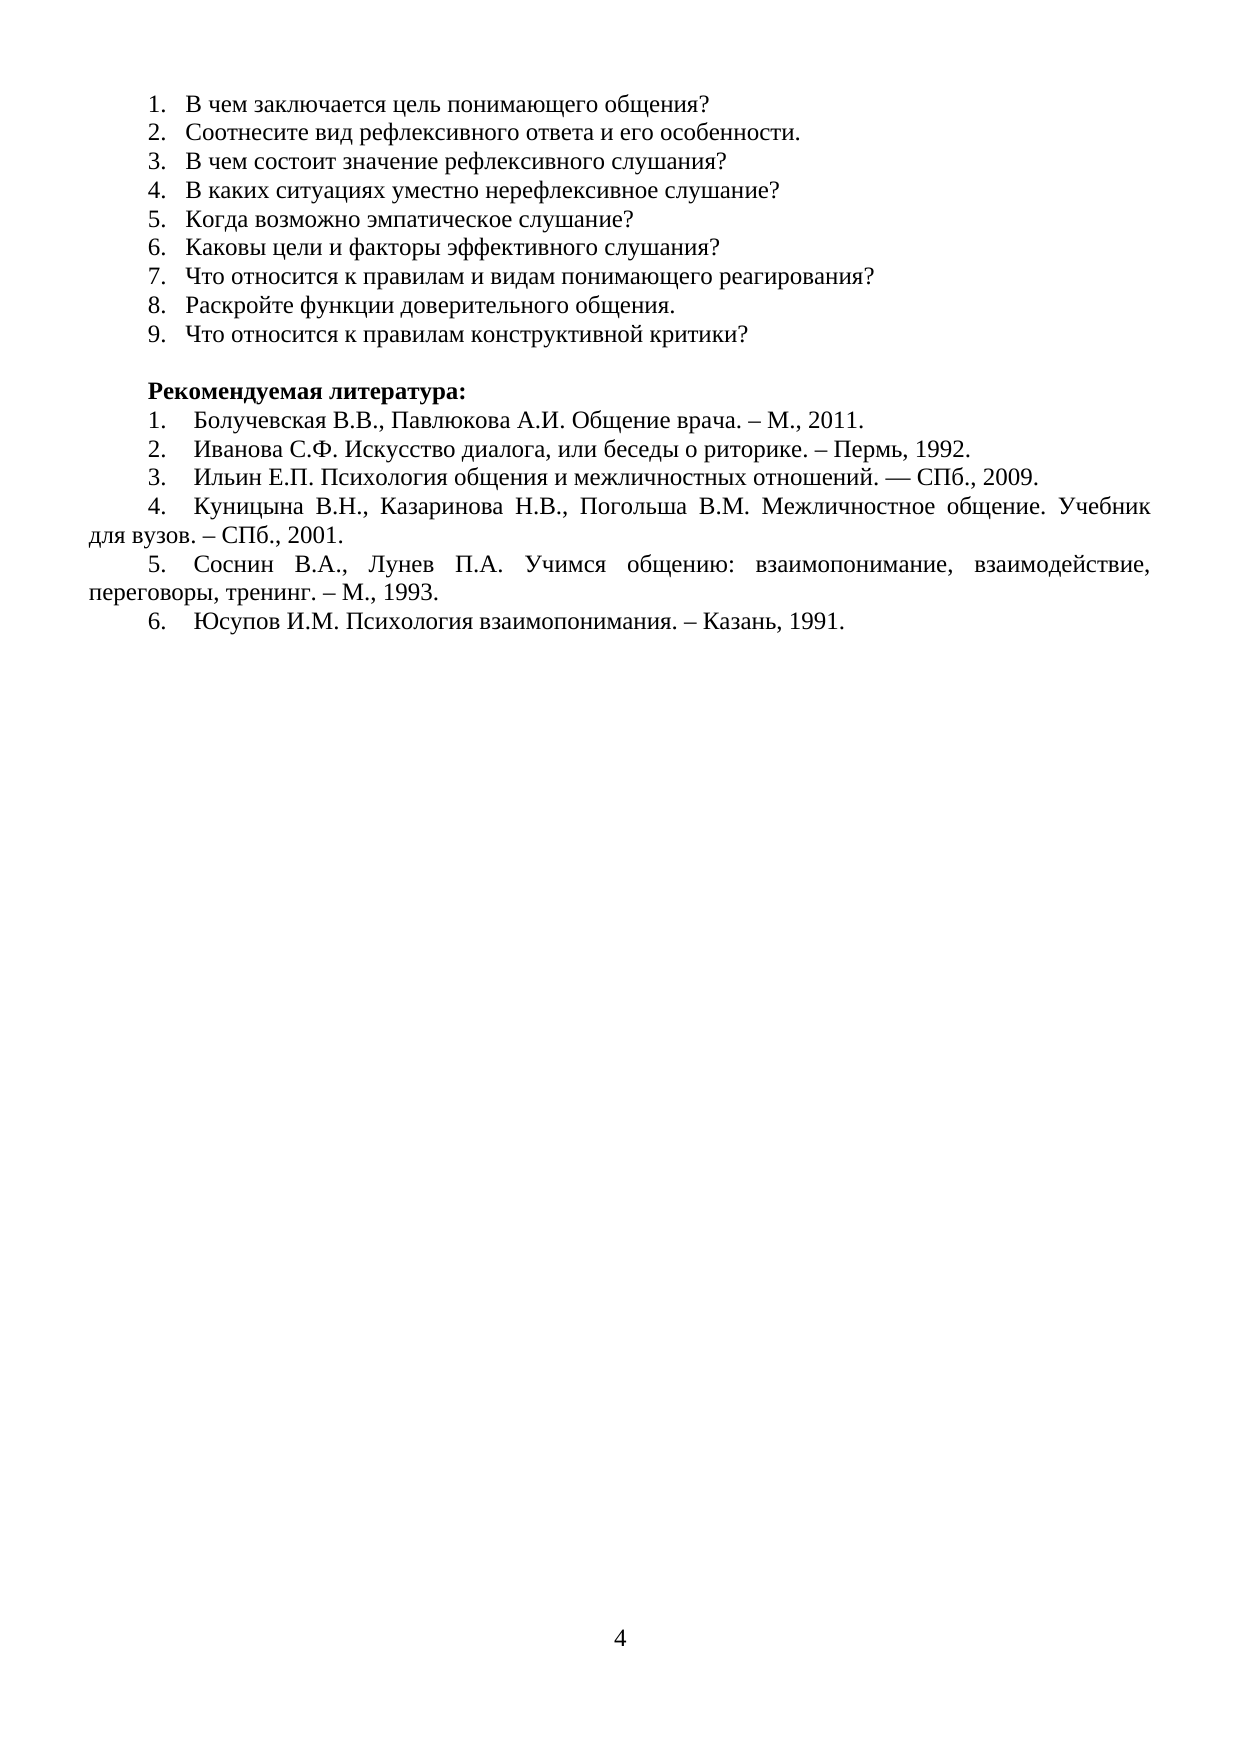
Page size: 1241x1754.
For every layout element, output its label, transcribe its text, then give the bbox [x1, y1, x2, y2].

list Что относится к правилам конструктивной критики? [89, 319, 1152, 347]
list Когда возможно эмпатическое слушание? [89, 204, 1152, 232]
list Раскройте функции доверительного общения. [89, 290, 1152, 319]
list Соснин В.А., Лунев П.А. Учимся общению: взаимопонимание, взаимодействие, переговоры, тренинг. – М., 1993. [89, 549, 1152, 606]
list Юсупов И.М. Психология взаимопонимания. – Казань, 1991. [89, 606, 1152, 635]
list Иванова С.Ф. Искусство диалога, или беседы о риторике. – Пермь, 1992. [89, 434, 1152, 462]
list Что относится к правилам и видам понимающего реагирования? [89, 261, 1152, 290]
list Ильин Е.П. Психология общения и межличностных отношений. — СПб., 2009. [89, 462, 1152, 491]
list Соотнесите вид рефлексивного ответа и его особенности. [89, 117, 1152, 146]
list В каких ситуациях уместно нерефлексивное слушание? [89, 175, 1152, 204]
text Рекомендуемая литература: [89, 376, 1152, 405]
list В чем состоит значение рефлексивного слушания? [89, 146, 1152, 175]
list В чем заключается цель понимающего общения? [89, 89, 1152, 117]
list Болучевская В.В., Павлюкова А.И. Общение врача. – М., 2011. [89, 405, 1152, 434]
list Каковы цели и факторы эффективного слушания? [89, 232, 1152, 261]
list Куницына В.Н., Казаринова Н.В., Погольша В.М. Межличностное общение. Учебник для вузов. – СПб., 2001. [89, 491, 1152, 549]
